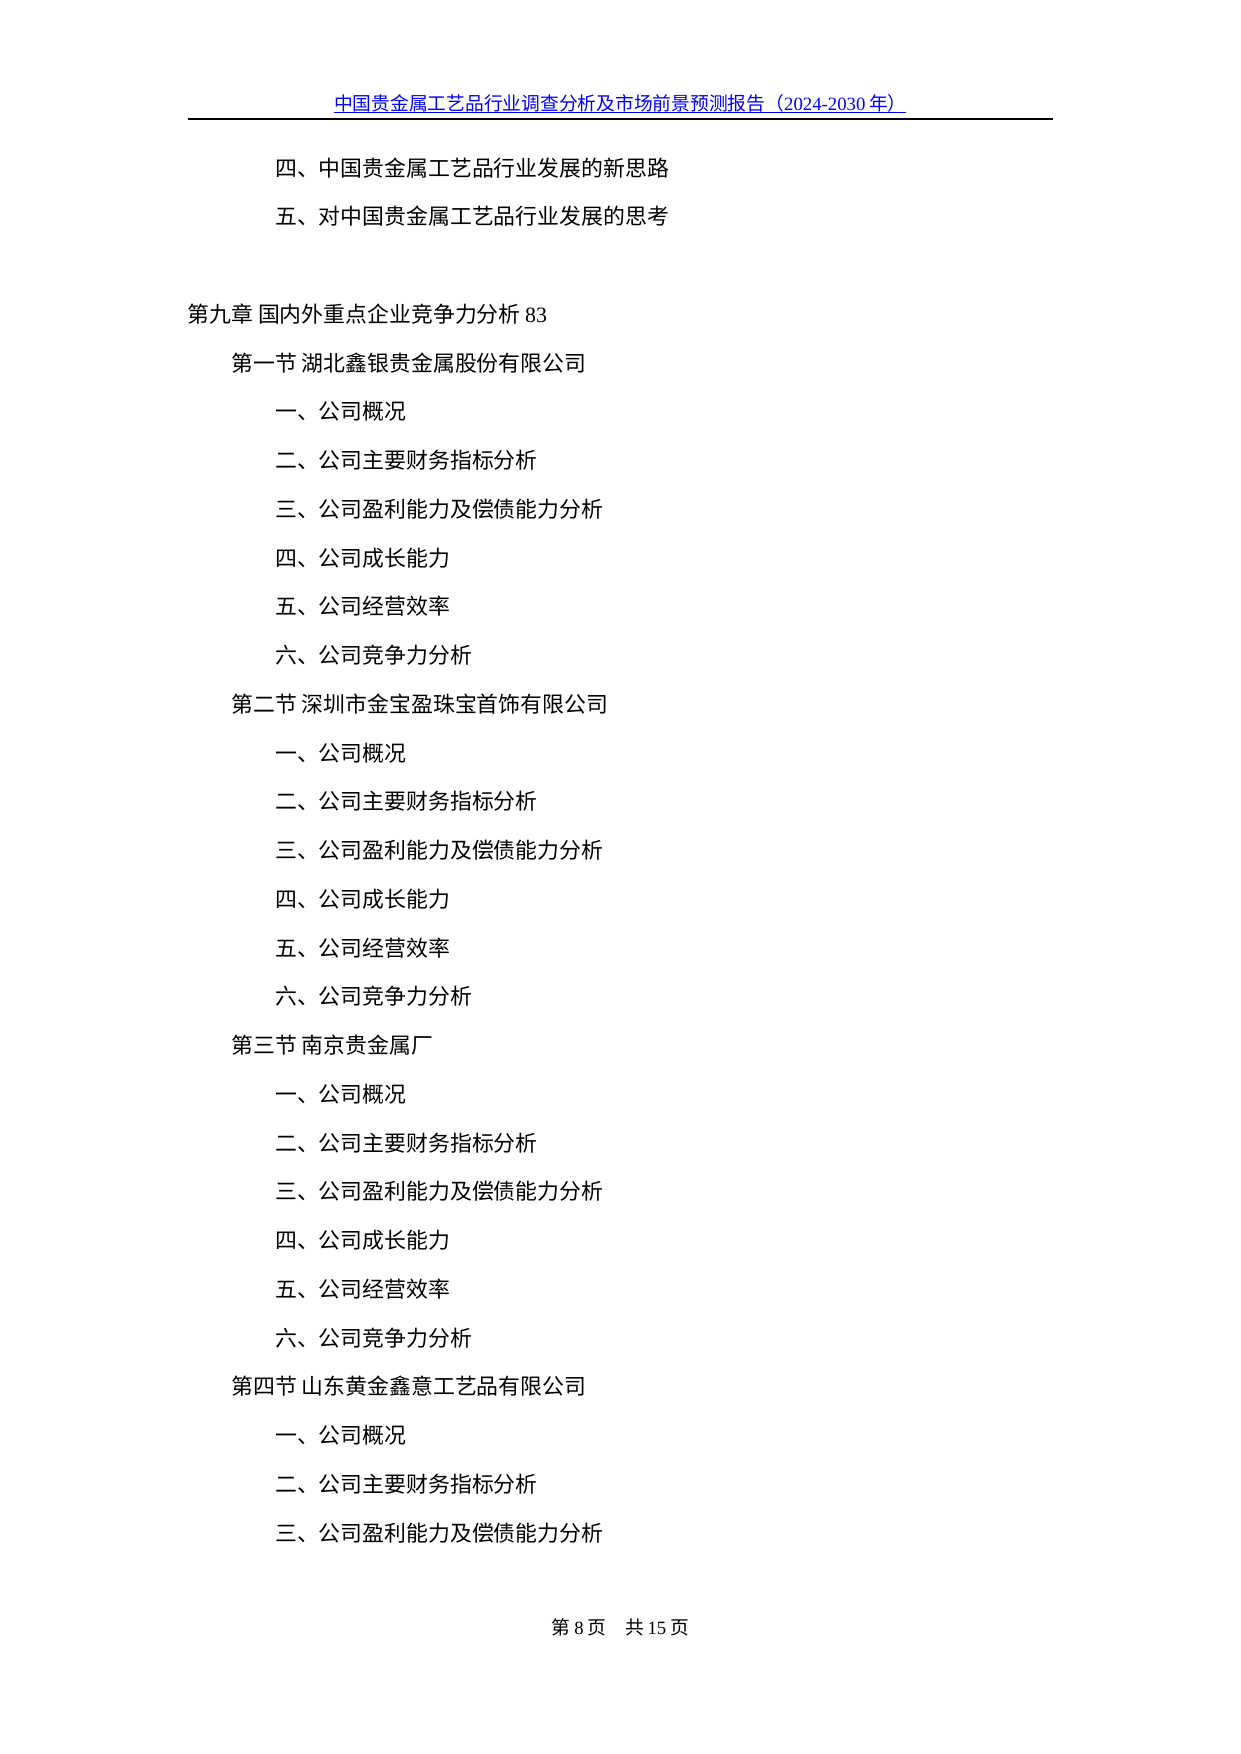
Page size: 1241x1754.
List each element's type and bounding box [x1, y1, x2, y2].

text [187, 150, 1053, 1548]
